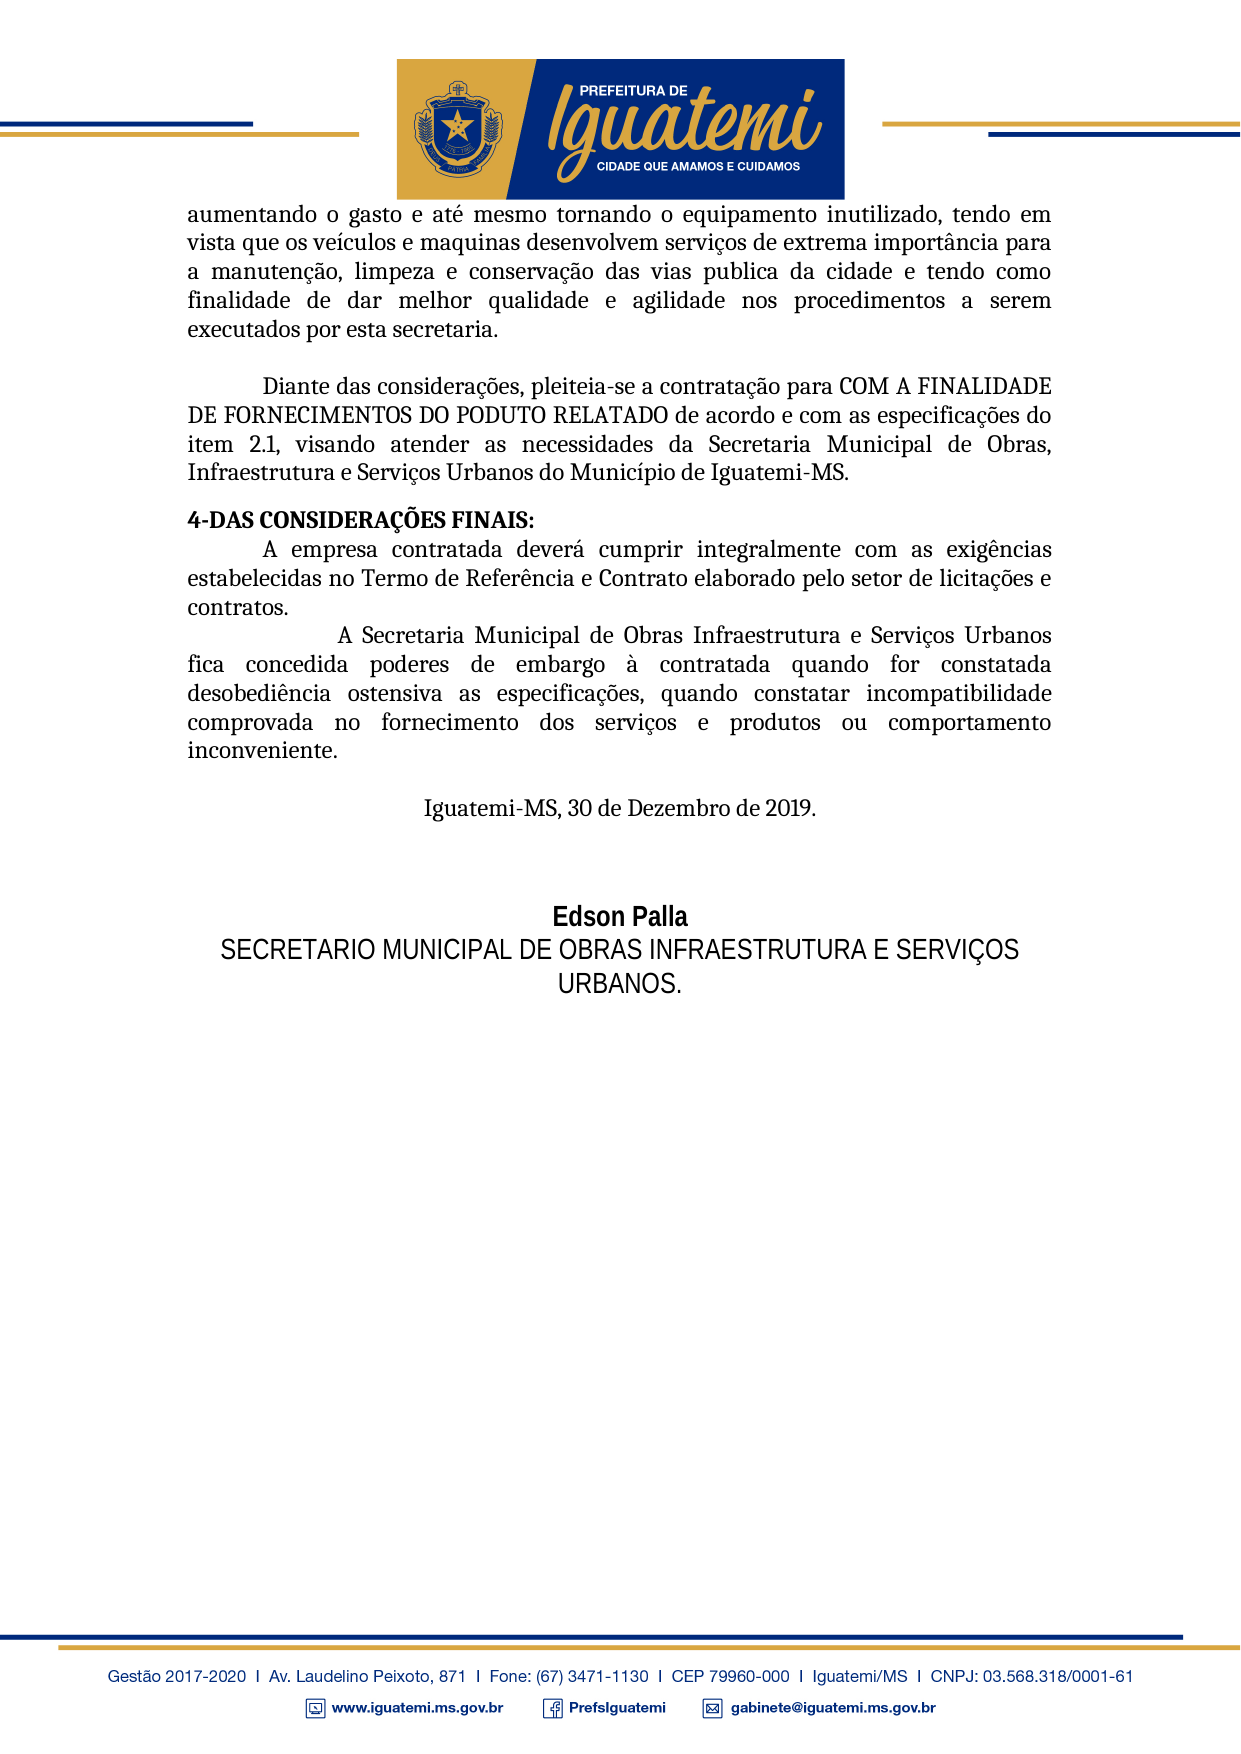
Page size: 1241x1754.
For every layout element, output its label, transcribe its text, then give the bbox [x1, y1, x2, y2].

text Iguatemi-MS, 30 de Dezembro de 2019. [187, 794, 1053, 822]
text Diante das considerações, pleiteia-se a contratação para COM A FINALIDADE DE FORNECIMENTOS DO PODUTO RELATADO de acordo e com as especificações do item 2.1, visando atender as necessidades da Secretaria Municipal de Obras, Infraestrutura e Serviços Urbanos do Município de Iguatemi-MS. [187, 372, 1053, 487]
picture [0, 1625, 1241, 1729]
picture [0, 59, 1241, 200]
text 4-DAS CONSIDERAÇÕES FINAIS: [187, 506, 1053, 535]
text SECRETARIO MUNICIPAL DE OBRAS INFRAESTRUTURA E SERVIÇOS URBANOS. [187, 932, 1053, 999]
text A empresa contratada deverá cumprir integralmente com as exigências estabelecidas no Termo de Referência e Contrato elaborado pelo setor de licitações e contratos. [187, 535, 1053, 621]
text A Secretaria Municipal de Obras Infraestrutura e Serviços Urbanos fica concedida poderes de embargo à contratada quando for constatada desobediência ostensiva as especificações, quando constatar incompatibilidade comprovada no fornecimento dos serviços e produtos ou comportamento inconveniente. [187, 621, 1053, 765]
subtitle Edson Palla [187, 899, 1053, 932]
